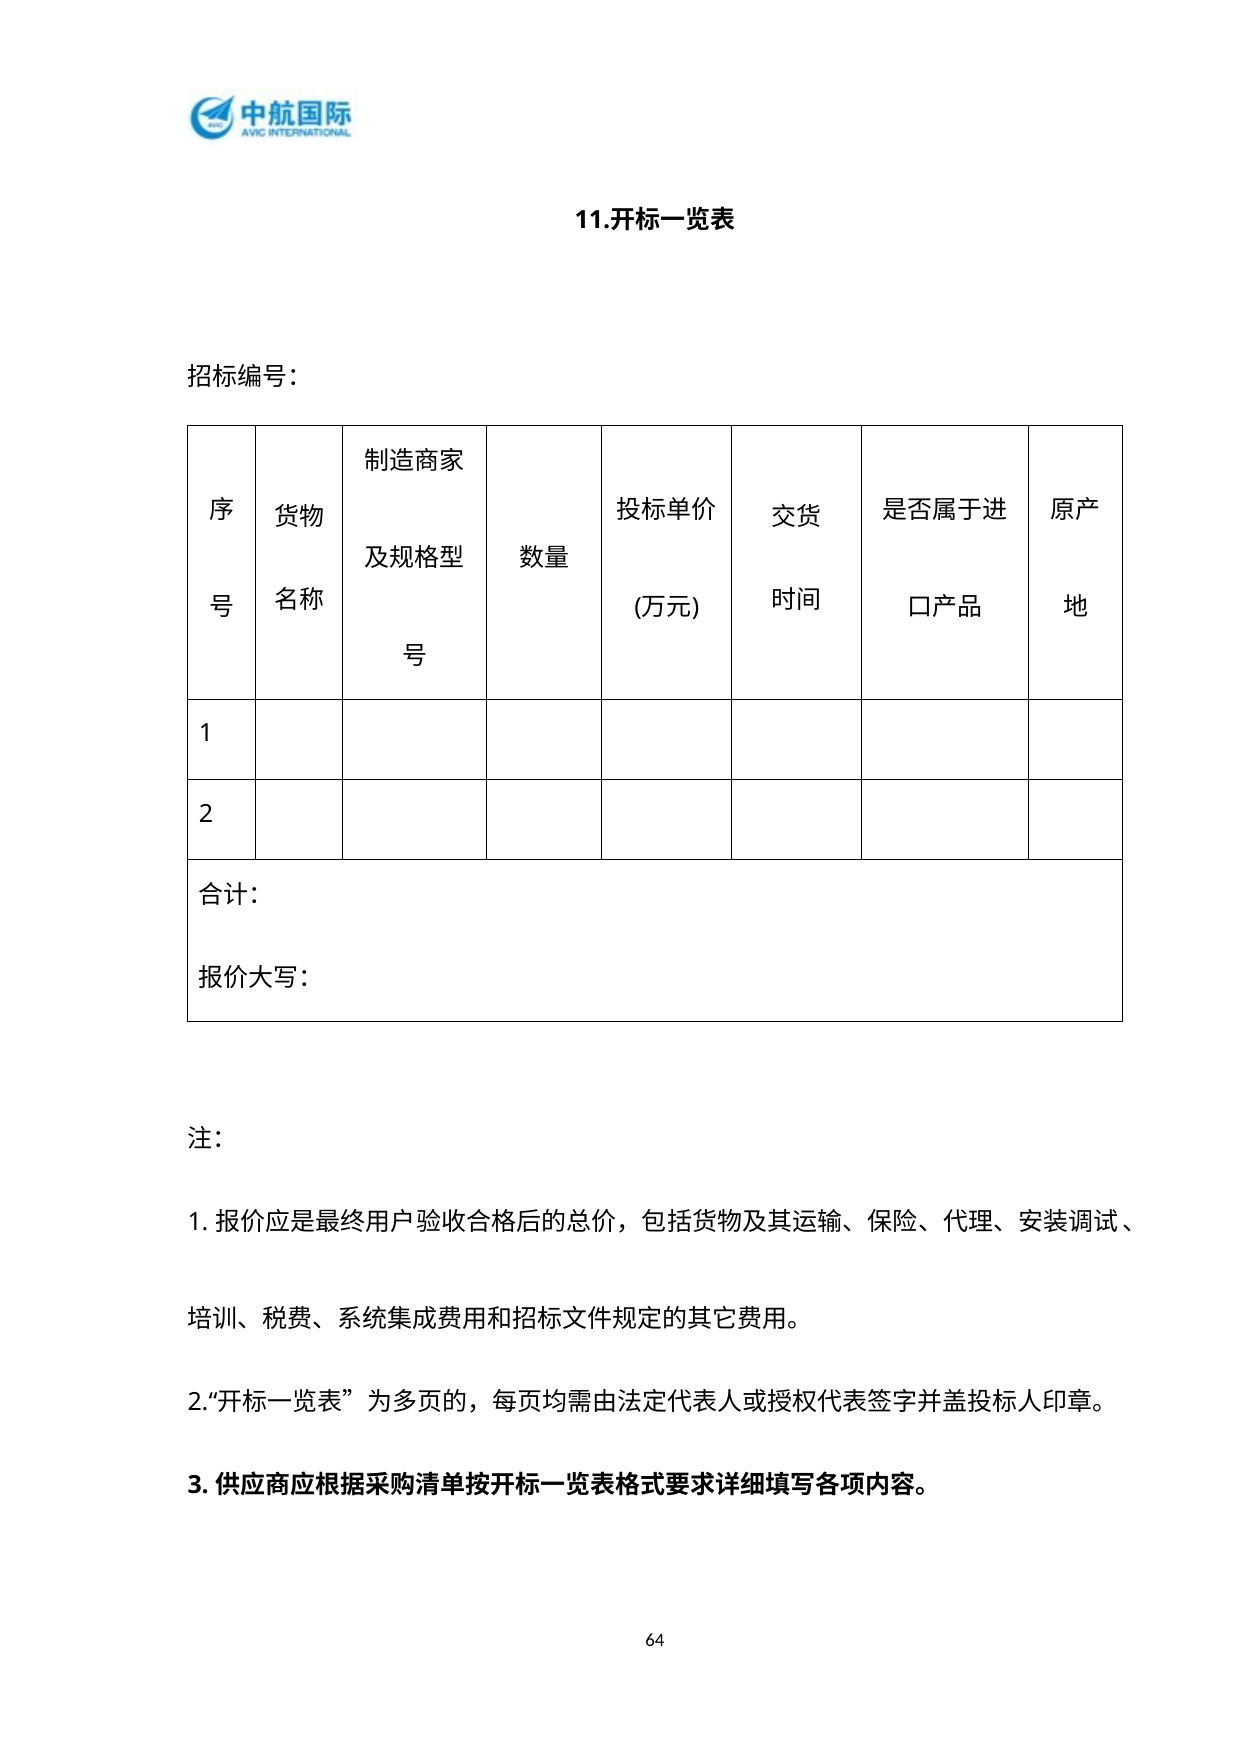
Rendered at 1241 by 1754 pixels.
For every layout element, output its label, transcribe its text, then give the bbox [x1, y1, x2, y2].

table_cell 1 [188, 700, 255, 779]
table_cell [1029, 700, 1122, 779]
table_cell [343, 700, 486, 779]
text 注： [187, 1104, 1122, 1169]
table_header 是否属于进口产品 [862, 426, 1028, 698]
text 招标编号： [187, 342, 1122, 407]
table_cell 合计： 报价大写： [188, 860, 1122, 1021]
text 1. 报价应是最终用户验收合格后的总价，包括货物及其运输、保险、代理、安装调试、培训、税费、系统集成费用和招标文件规定的其它费用。 [187, 1187, 1122, 1349]
text 2.“开标一览表”为多页的，每页均需由法定代表人或授权代表签字并盖投标人印章。 [187, 1367, 1122, 1432]
table_header 原产地 [1029, 426, 1122, 698]
table_header 数量 [487, 426, 601, 698]
picture [187, 88, 358, 145]
table_cell [732, 780, 861, 859]
table_cell [343, 780, 486, 859]
table_header 交货 时间 [732, 426, 861, 698]
table_cell [602, 780, 731, 859]
table_cell [256, 780, 342, 859]
table_cell [1029, 780, 1122, 859]
table_header 投标单价(万元) [602, 426, 731, 698]
table_header 制造商家及规格型号 [343, 426, 486, 698]
table_cell [862, 780, 1028, 859]
subtitle 11.开标一览表 [187, 185, 1122, 250]
table_cell [487, 780, 601, 859]
table_header 货物 名称 [256, 426, 342, 698]
table_header 序号 [188, 426, 255, 698]
table_cell [602, 700, 731, 779]
text 3. 供应商应根据采购清单按开标一览表格式要求详细填写各项内容。 [187, 1451, 1122, 1516]
table_cell [732, 700, 861, 779]
table_cell 2 [188, 780, 255, 859]
table_cell [487, 700, 601, 779]
table_cell [256, 700, 342, 779]
table_cell [862, 700, 1028, 779]
